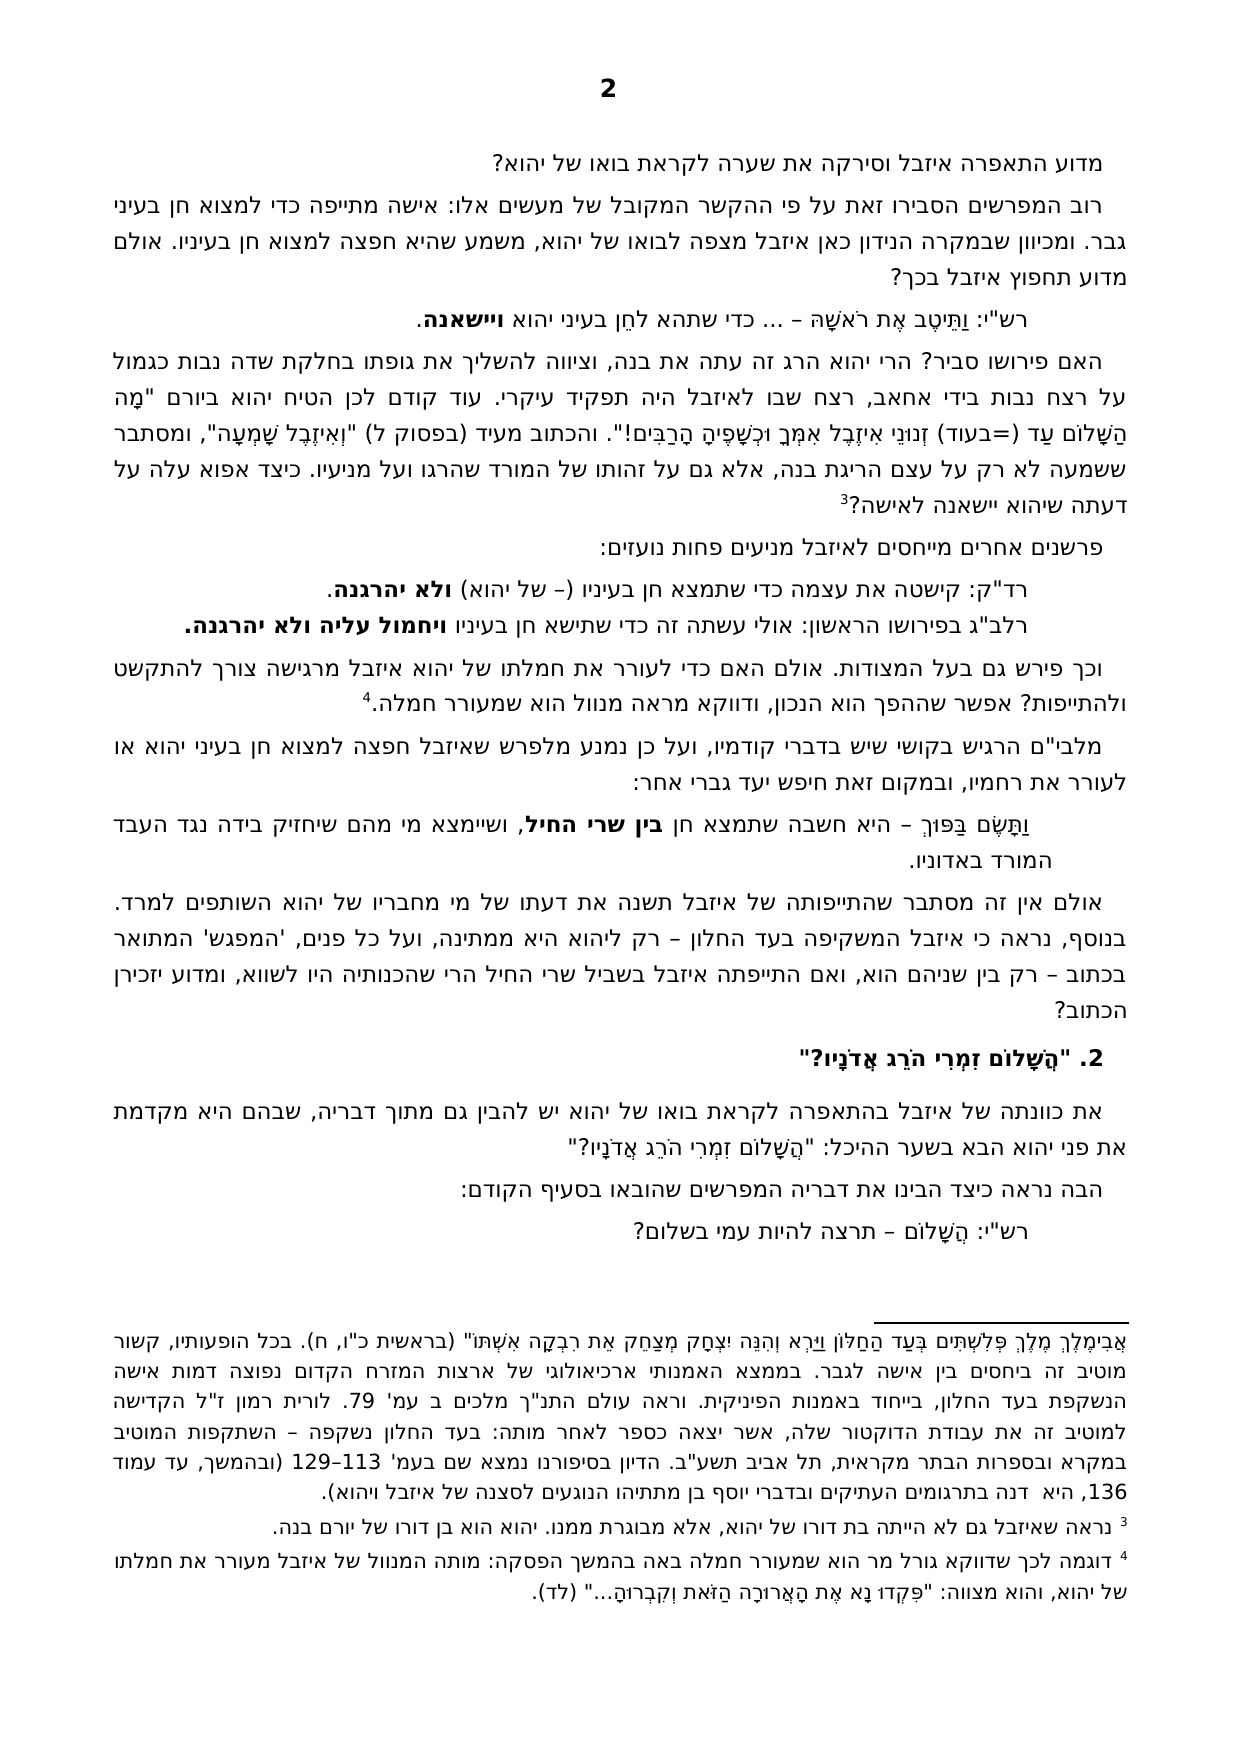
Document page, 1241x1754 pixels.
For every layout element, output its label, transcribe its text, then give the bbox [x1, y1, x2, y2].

text הבה נראה כיצד הבינו את דבריה המפרשים שהובאו בסעיף הקודם: [112, 1176, 1128, 1203]
text מדוע התאפרה איזבל וסירקה את שערה לקראת בואו של יהוא? [112, 150, 1128, 177]
list רש"י: וַתֵּיטֶב אֶת רֹאשָׁהּ – ... כדי שתהא לחֵן בעיני יהוא ויישאנה. [112, 306, 1053, 333]
subtitle 2. "הֲשָׁלוֹם זִמְרִי הֹרֵג אֲדֹנָיו?" [112, 1045, 1128, 1072]
text האם פירושו סביר? הרי יהוא הרג זה עתה את בנה, וציווה להשליך את גופתו בחלקת שדה נבות כגמול על רצח נבות בידי אחאב, רצח שבו לאיזבל היה תפקיד עיקרי. עוד קודם לכן הטיח יהוא ביורם "מָה הַשָּׁלוֹם עַד (=בעוד) זְנוּנֵי אִיזֶבֶל אִמְּךָ וּכְשָׁפֶיהָ הָרַבִּים!". והכתוב מעיד (בפסוק ל) "וְאִיזֶבֶל שָׁמְעָה", ומסתבר ששמעה לא רק על עצם הריגת בנה, אלא גם על זהותו של המורד שהרגו ועל מניעיו. כיצד אפוא עלה על דעתה שיהוא יישאנה לאישה? [112, 348, 1128, 519]
text את כוונתה של איזבל בהתאפרה לקראת בואו של יהוא יש להבין גם מתוך דבריה, שבהם היא מקדמת את פני יהוא הבא בשער ההיכל: "הֲשָׁלוֹם זִמְרִי הֹרֵג אֲדֹנָיו?" [112, 1098, 1128, 1160]
text פרשנים אחרים מייחסים לאיזבל מניעים פחות נועזים: [112, 534, 1128, 561]
list רלב"ג בפירושו הראשון: אולי עשתה זה כדי שתישא חן בעיניו ויחמול עליה ולא יהרגנה. [112, 612, 1053, 639]
list רד"ק: קישטה את עצמה כדי שתמצא חן בעיניו (– של יהוא) ולא יהרגנה. [112, 577, 1053, 603]
list רש"י: הֲשָׁלוֹם – תרצה להיות עמי בשלום? [112, 1218, 1053, 1245]
text אולם אין זה מסתבר שהתייפותה של איזבל תשנה את דעתו של מי מחבריו של יהוא השותפים למרד. בנוסף, נראה כי איזבל המשקיפה בעד החלון – רק ליהוא היא ממתינה, ועל כל פנים, 'המפגש' המתואר בכתוב – רק בין שניהם הוא, ואם התייפתה איזבל בשביל שרי החיל הרי שהכנותיה היו לשווא, ומדוע יזכירן הכתוב? [112, 889, 1128, 1023]
text וכך פירש גם בעל המצודות. אולם האם כדי לעורר את חמלתו של יהוא איזבל מרגישה צורך להתקשט ולהתייפות? אפשר שההפך הוא הנכון, ודווקא מראה מנוול הוא שמעורר חמלה. [112, 655, 1128, 717]
text רוב המפרשים הסבירו זאת על פי ההקשר המקובל של מעשים אלו: אישה מתייפה כדי למצוא חן בעיני גבר. ומכיוון שבמקרה הנידון כאן איזבל מצפה לבואו של יהוא, משמע שהיא חפצה למצוא חן בעיניו. אולם מדוע תחפוץ איזבל בכך? [112, 192, 1128, 291]
text מלבי"ם הרגיש בקושי שיש בדברי קודמיו, ועל כן נמנע מלפרש שאיזבל חפצה למצוא חן בעיני יהוא או לעורר את רחמיו, ובמקום זאת חיפש יעד גברי אחר: [112, 733, 1128, 795]
list וַתָּשֶׂם בַּפּוּךְ – היא חשבה שתמצא חן בין שרי החיל, ושיימצא מי מהם שיחזיק בידה נגד העבד המורד באדוניו. [112, 811, 1053, 873]
